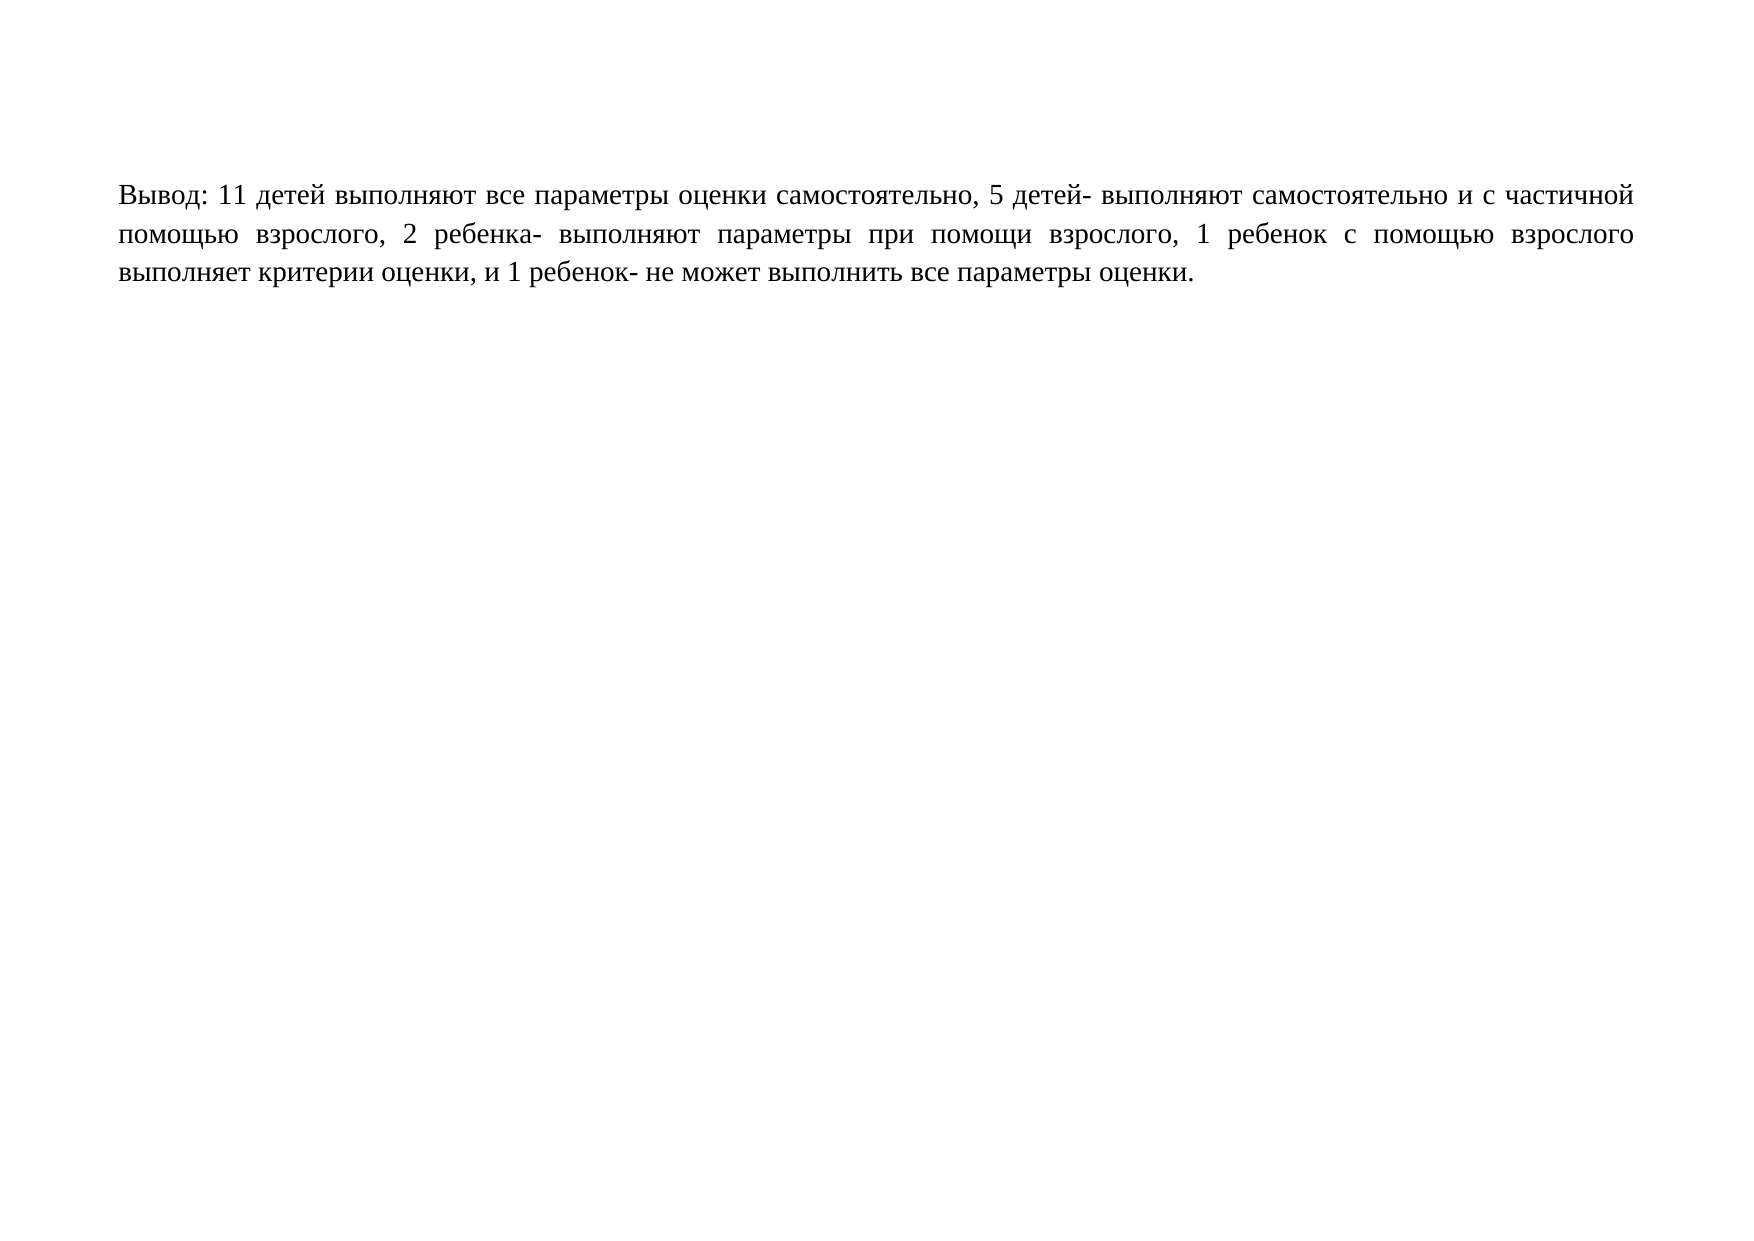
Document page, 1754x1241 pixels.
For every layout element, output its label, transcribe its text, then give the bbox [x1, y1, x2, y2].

text Вывод: 11 детей выполняют все параметры оценки самостоятельно, 5 детей- выполняют самостоятельно и с частичной помощью взрослого, 2 ребенка- выполняют параметры при помощи взрослого, 1 ребенок с помощью взрослого выполняет критерии оценки, и 1 ребенок- не может выполнить все параметры оценки. [118, 177, 1636, 288]
